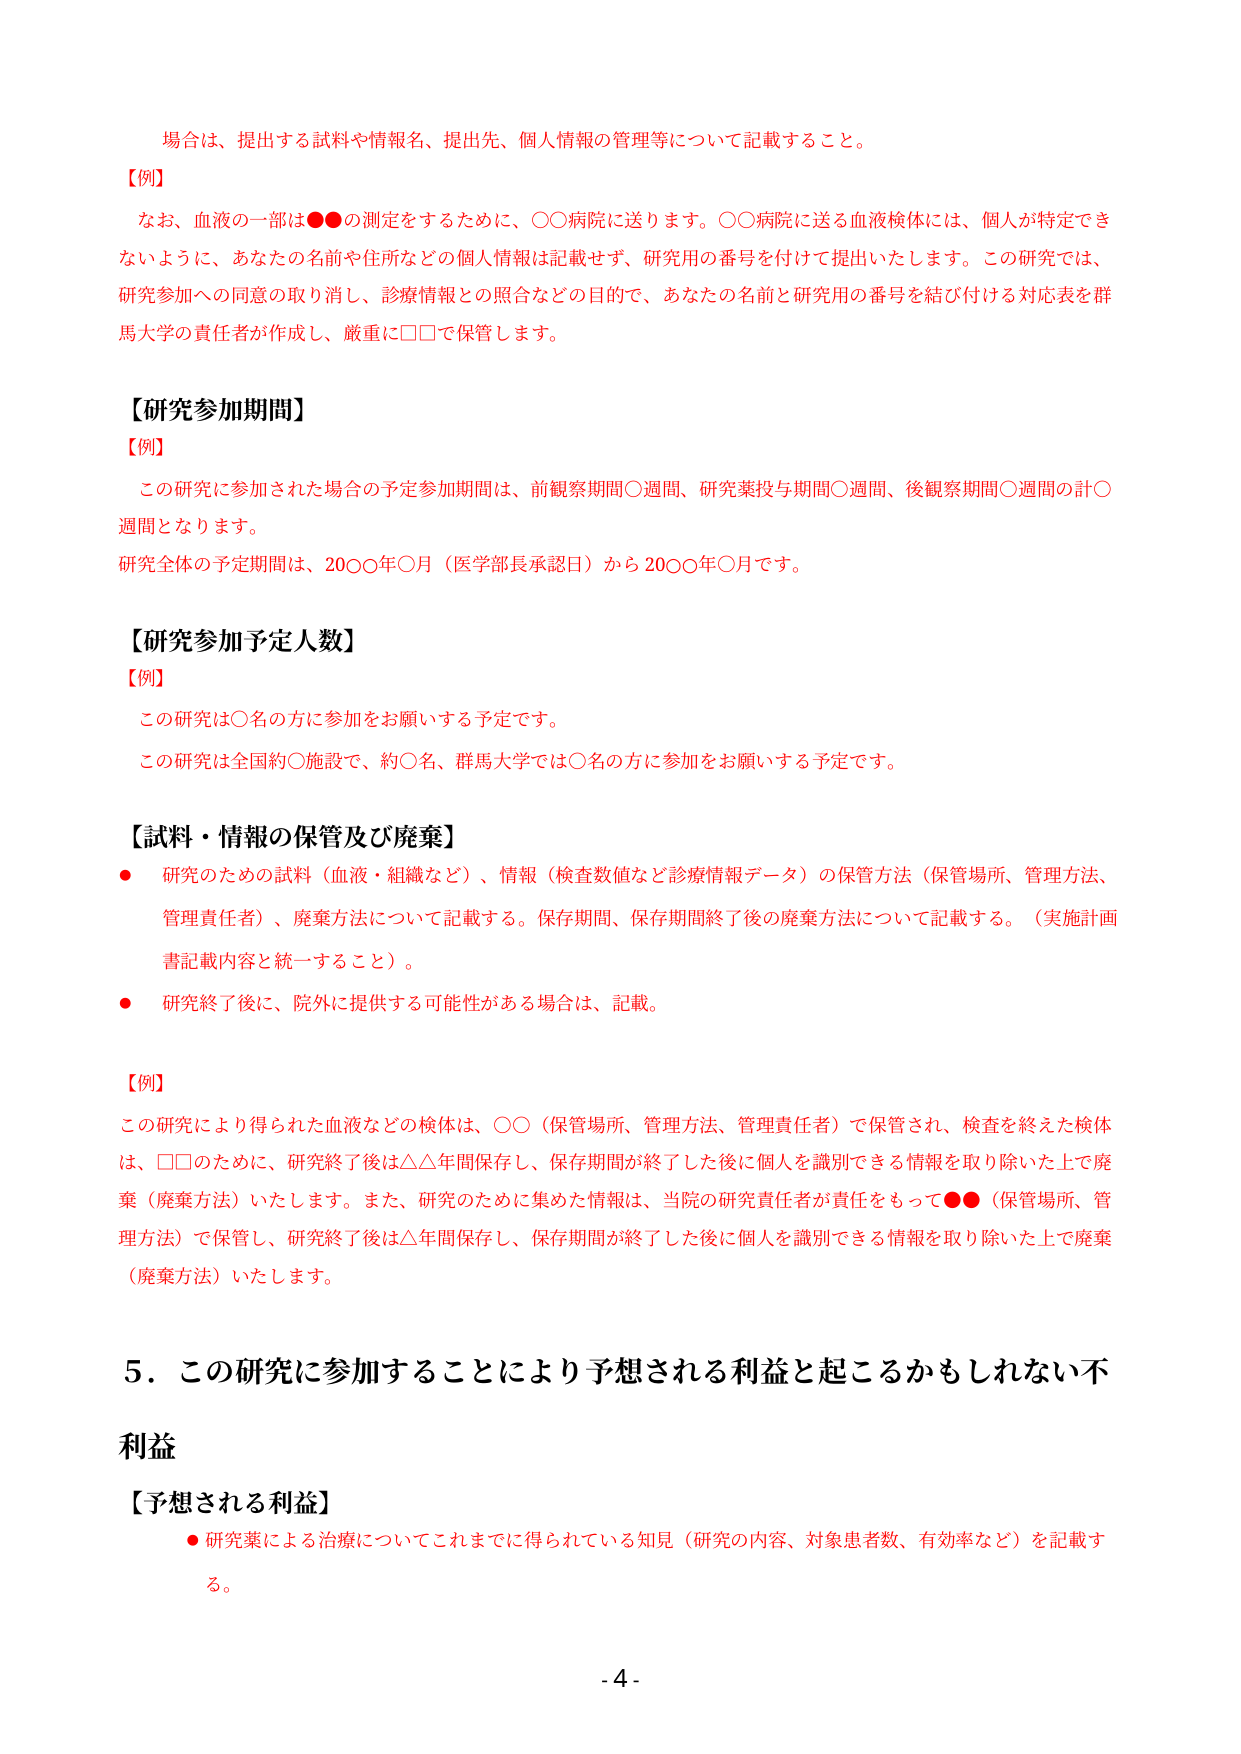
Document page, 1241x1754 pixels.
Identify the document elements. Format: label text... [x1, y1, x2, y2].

text 【例】 [118, 158, 1122, 196]
text この研究は○名の方に参加をお願いする予定です。 [118, 700, 1122, 738]
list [119, 121, 1122, 158]
subtitle 【予想される利益】 [118, 1483, 1122, 1521]
subtitle 【研究参加期間】 [118, 389, 1122, 427]
text なお、血液の一部は●●の測定をするために、○○病院に送ります。○○病院に送る血液検体には、個人が特定できないように、あなたの名前や住所などの個人情報は記載せず、研究用の番号を付けて提出いたします。この研究では、研究参加への同意の取り消し、診療情報との照合などの目的で、あなたの名前と研究用の番号を結び付ける対応表を群馬大学の責任者が作成し、厳重に□□で保管します。 [118, 200, 1122, 352]
subtitle ５．この研究に参加することにより予想される利益と起こるかもしれない不利益 [118, 1332, 1122, 1483]
text この研究により得られた血液などの検体は、○○（保管場所、管理方法、管理責任者）で保管され、検査を終えた検体は、□□のために、研究終了後は△△年間保存し、保存期間が終了した後に個人を識別できる情報を取り除いた上で廃棄（廃棄方法）いたします。また、研究のために集めた情報は、当院の研究責任者が責任をもって●●（保管場所、管理方法）で保管し、研究終了後は△年間保存し、保存期間が終了した後に個人を識別できる情報を取り除いた上で廃棄（廃棄方法）いたします。 [118, 1105, 1122, 1294]
text この研究は全国約○施設で、約○名、群馬大学では○名の方に参加をお願いする予定です。 [118, 742, 1122, 779]
subtitle 【試料・情報の保管及び廃棄】 [118, 817, 1122, 855]
list 研究終了後に、院外に提供する可能性がある場合は、記載。 [118, 984, 1122, 1021]
text この研究に参加された場合の予定参加期間は、前観察期間○週間、研究薬投与期間○週間、後観察期間○週間の計○週間となります。 [118, 469, 1122, 544]
subtitle 【研究参加予定人数】 [118, 620, 1122, 658]
text 【例】 [118, 427, 1122, 465]
list 研究のための試料（血液・組織など）、情報（検査数値など診療情報データ）の保管方法（保管場所、管理方法、管理責任者）、廃棄方法について記載する。保存期間、保存期間終了後の廃棄方法について記載する。（実施計画書記載内容と統一すること）。 [118, 855, 1122, 980]
list 研究薬による治療についてこれまでに得られている知見（研究の内容、対象患者数、有効率など）を記載する。 [186, 1521, 1122, 1602]
text 【例】 [118, 1063, 1122, 1101]
text 研究全体の予定期間は、20○○年○月（医学部長承認日）から20○○年○月です。 [118, 544, 1122, 582]
text 【例】 [118, 658, 1122, 696]
